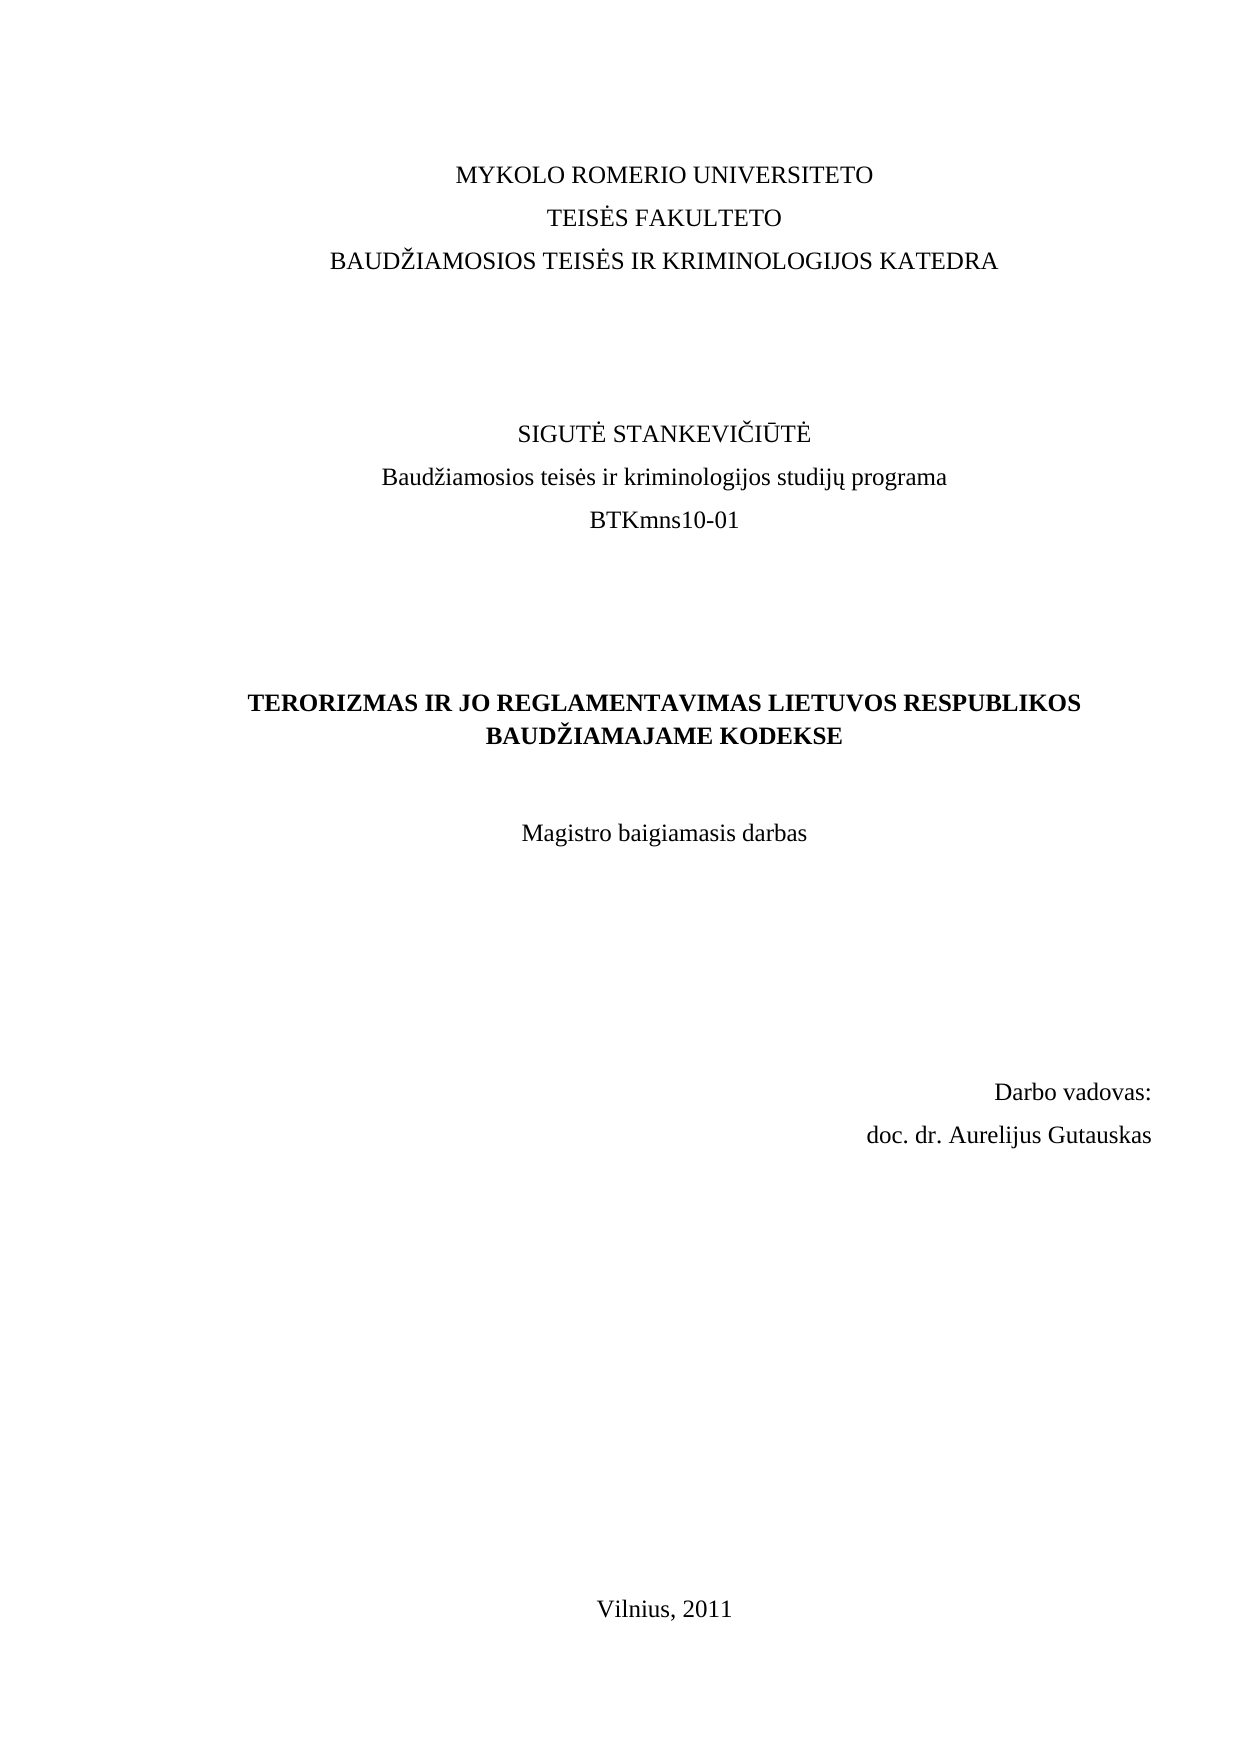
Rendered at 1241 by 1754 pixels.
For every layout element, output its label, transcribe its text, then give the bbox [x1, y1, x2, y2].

text TERORIZMAS IR JO REGLAMENTAVIMAS LIETUVOS RESPUBLIKOS BAUDŽIAMAJAME KODEKSE [177, 688, 1152, 750]
text Baudžiamosios teisės ir kriminologijos studijų programa [177, 462, 1152, 491]
text TEISĖS FAKULTETO [177, 203, 1152, 232]
text BTKmns10-01 [177, 505, 1152, 534]
text MYKOLO ROMERIO UNIVERSITETO [177, 160, 1152, 189]
text Magistro baigiamasis darbas [177, 818, 1152, 847]
text Vilnius, 2011 [177, 1594, 1152, 1623]
text SIGUTĖ STANKEVIČIŪTĖ [177, 419, 1152, 448]
text Darbo vadovas: [177, 1077, 1152, 1106]
text BAUDŽIAMOSIOS TEISĖS IR KRIMINOLOGIJOS KATEDRA [177, 246, 1152, 275]
text doc. dr. Aurelijus Gutauskas [177, 1120, 1152, 1149]
